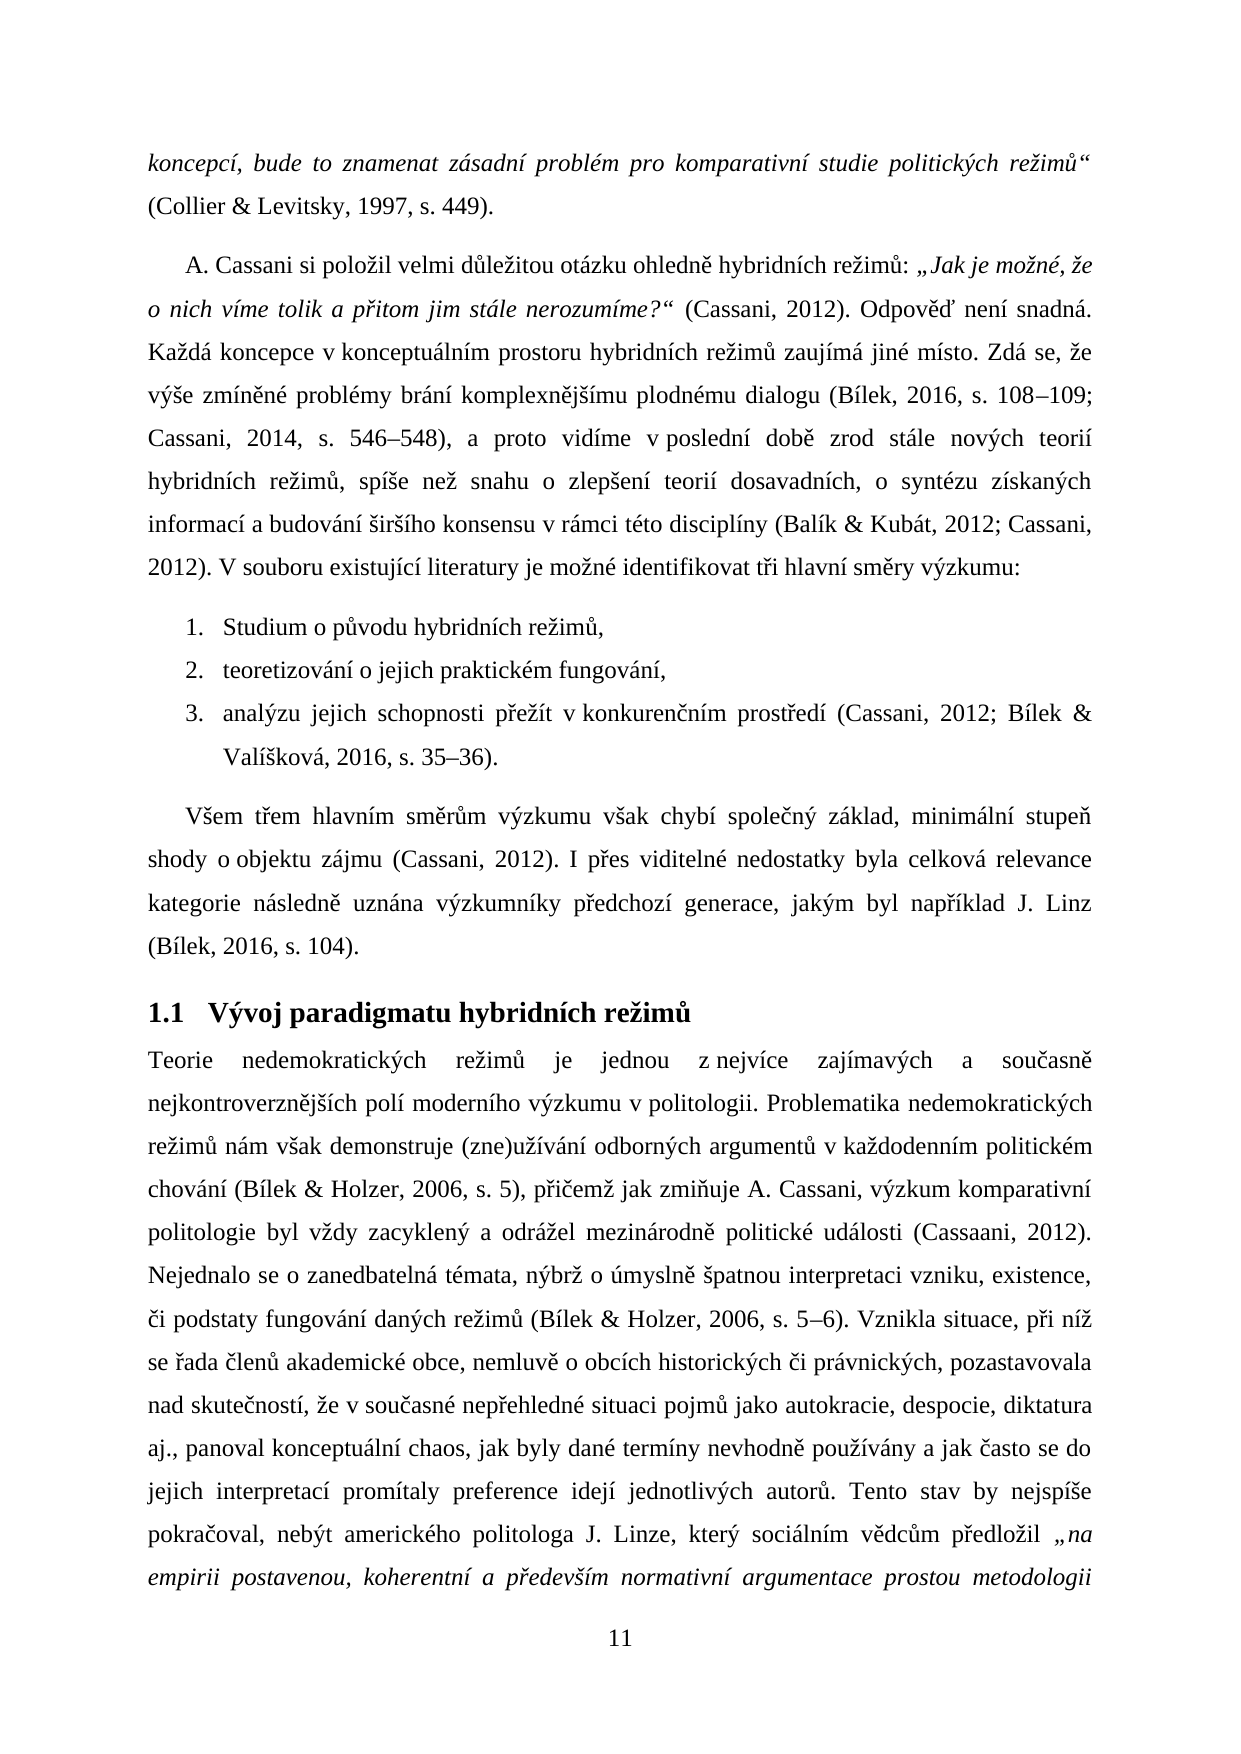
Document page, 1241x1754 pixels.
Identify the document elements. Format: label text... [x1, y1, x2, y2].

text Všem třem hlavním směrům výzkumu však chybí společný základ, minimální stupeň shody o objektu zájmu (Cassani, 2012). I přes viditelné nedostatky byla celková relevance kategorie následně uznána výzkumníky předchozí generace, jakým byl například J. Linz (Bílek, 2016, s. 104). [148, 801, 1093, 959]
list teoretizování o jejich praktickém fungování, [185, 655, 1093, 684]
subtitle Vývoj paradigmatu hybridních režimů [148, 995, 1093, 1028]
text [148, 148, 1093, 219]
text A. Cassani si položil velmi důležitou otázku ohledně hybridních režimů: „Jak je možné, že o nich víme tolik a přitom jim stále nerozumíme?“ (Cassani, 2012). Odpověď není snadná. Každá koncepce v konceptuálním prostoru hybridních režimů zaujímá jiné místo. Zdá se, že výše zmíněné problémy brání komplexnějšímu plodnému dialogu (Bílek, 2016, s. 108–109; Cassani, 2014, s. 546–548), a proto vidíme v poslední době zrod stále nových teorií hybridních režimů, spíše než snahu o zlepšení teorií dosavadních, o syntézu získaných informací a budování širšího konsensu v rámci této disciplíny (Balík & Kubát, 2012; Cassani, 2012). V souboru existující literatury je možné identifikovat tři hlavní směry výzkumu: [148, 251, 1093, 581]
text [148, 1045, 1093, 1591]
list analýzu jejich schopnosti přežít v konkurenčním prostředí (Cassani, 2012; Bílek & Valíšková, 2016, s. 35–36). [185, 698, 1093, 770]
list Studium o původu hybridních režimů, [185, 612, 1093, 641]
